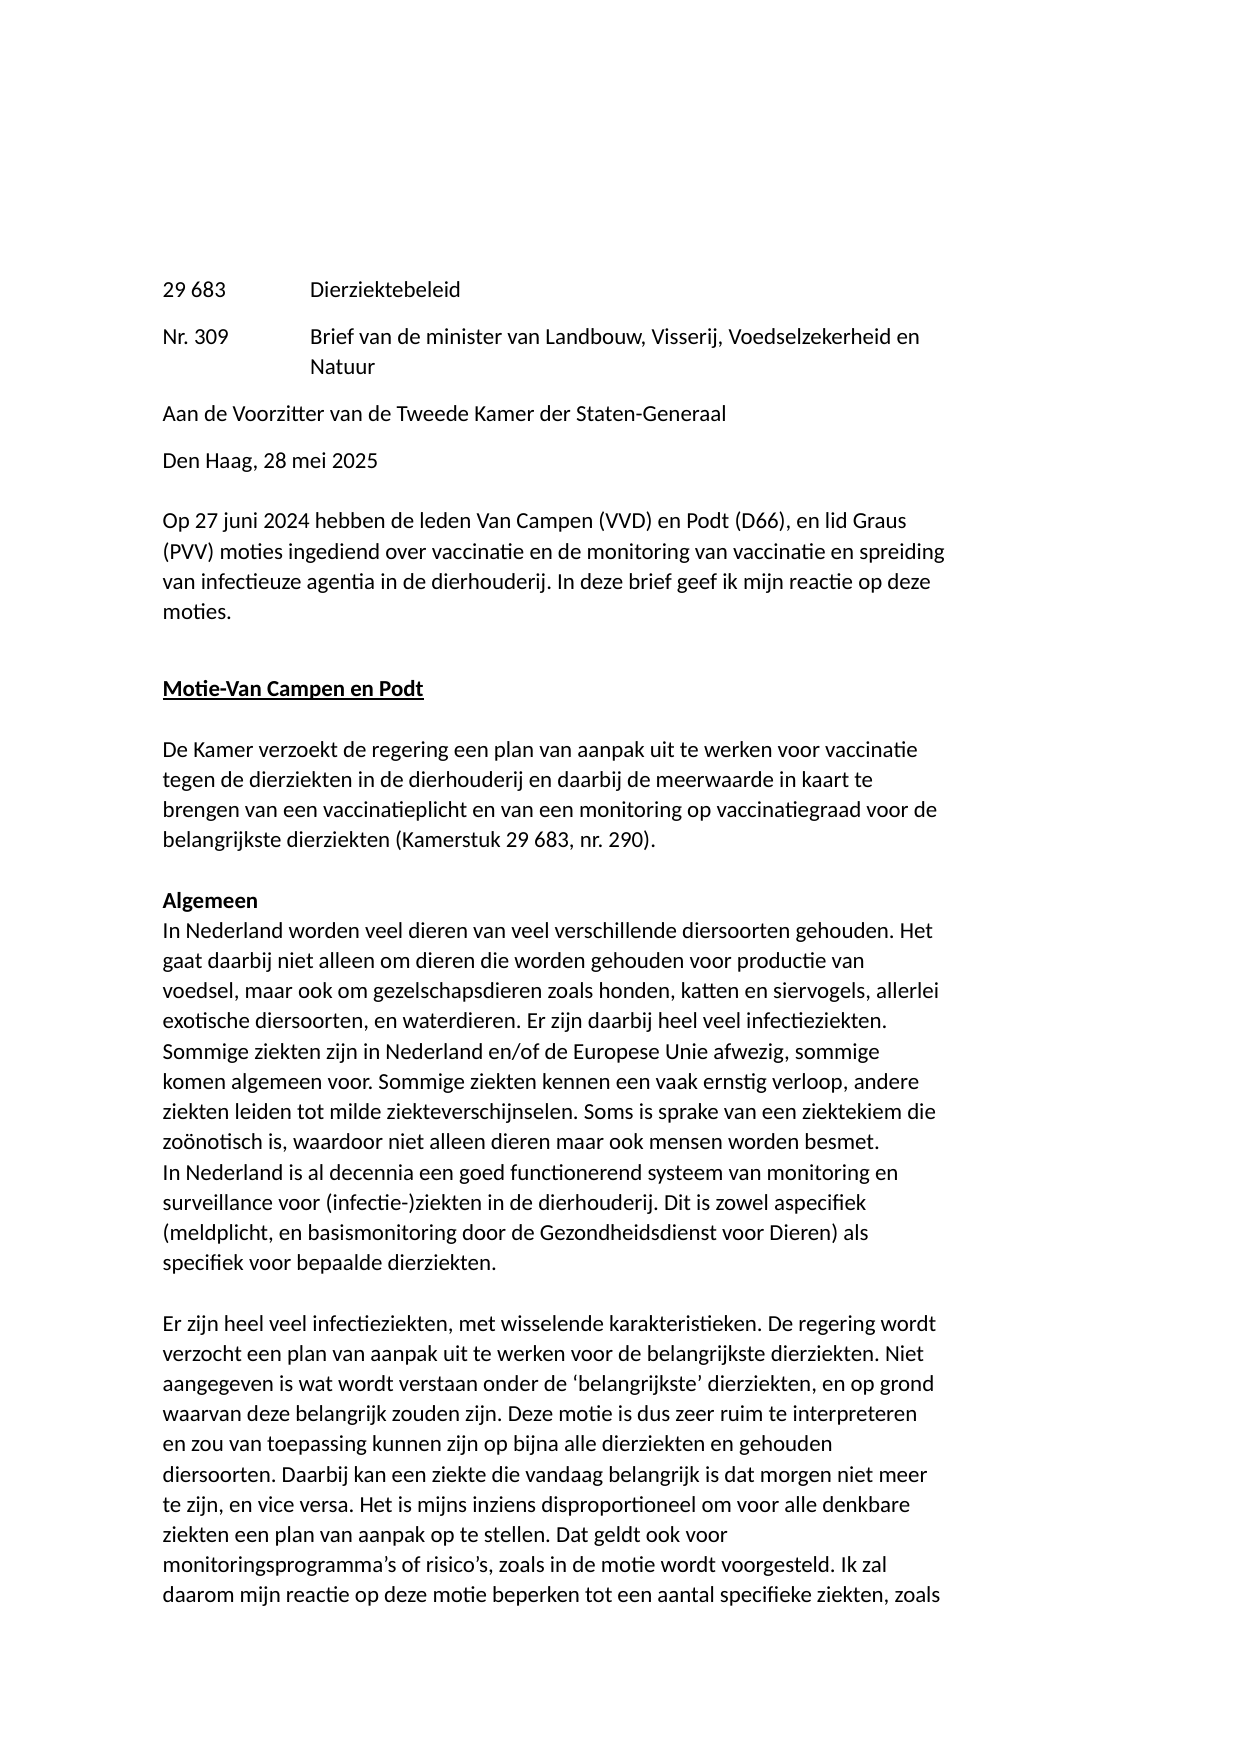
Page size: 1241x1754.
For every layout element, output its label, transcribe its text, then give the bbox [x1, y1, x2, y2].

text Motie-Van Campen en Podt [162, 674, 947, 702]
text De Kamer verzoekt de regering een plan van aanpak uit te werken voor vaccinatie tegen de dierziekten in de dierhouderij en daarbij de meerwaarde in kaart te brengen van een vaccinatieplicht en van een monitoring op vaccinatiegraad voor de belangrijkste dierziekten (Kamerstuk 29 683, nr. 290). [162, 735, 947, 853]
text Den Haag, 28 mei 2025 Op 27 juni 2024 hebben de leden Van Campen (VVD) en Podt (D66), en lid Graus (PVV) moties ingediend over vaccinatie en de monitoring van vaccinatie en spreiding van infectieuze agentia in de dierhouderij. In deze brief geef ik mijn reactie op deze moties. [162, 446, 947, 625]
text Algemeen [162, 886, 947, 914]
text In Nederland worden veel dieren van veel verschillende diersoorten gehouden. Het gaat daarbij niet alleen om dieren die worden gehouden voor productie van voedsel, maar ook om gezelschapsdieren zoals honden, katten en siervogels, allerlei exotische diersoorten, en waterdieren. Er zijn daarbij heel veel infectieziekten. Sommige ziekten zijn in Nederland en/of de Europese Unie afwezig, sommige komen algemeen voor. Sommige ziekten kennen een vaak ernstig verloop, andere ziekten leiden tot milde ziekteverschijnselen. Soms is sprake van een ziektekiem die zoönotisch is, waardoor niet alleen dieren maar ook mensen worden besmet. [162, 916, 947, 1155]
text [162, 1309, 947, 1608]
text 29 683 Dierziektebeleid [162, 275, 947, 303]
text Nr. 309 Brief van de minister van Landbouw, Visserij, Voedselzekerheid en Natuur [162, 322, 947, 380]
text In Nederland is al decennia een goed functionerend systeem van monitoring en surveillance voor (infectie-)ziekten in de dierhouderij. Dit is zowel aspecifiek (meldplicht, en basismonitoring door de Gezondheidsdienst voor Dieren) als specifiek voor bepaalde dierziekten. [162, 1158, 947, 1276]
text Aan de Voorzitter van de Tweede Kamer der Staten-Generaal [162, 399, 947, 427]
